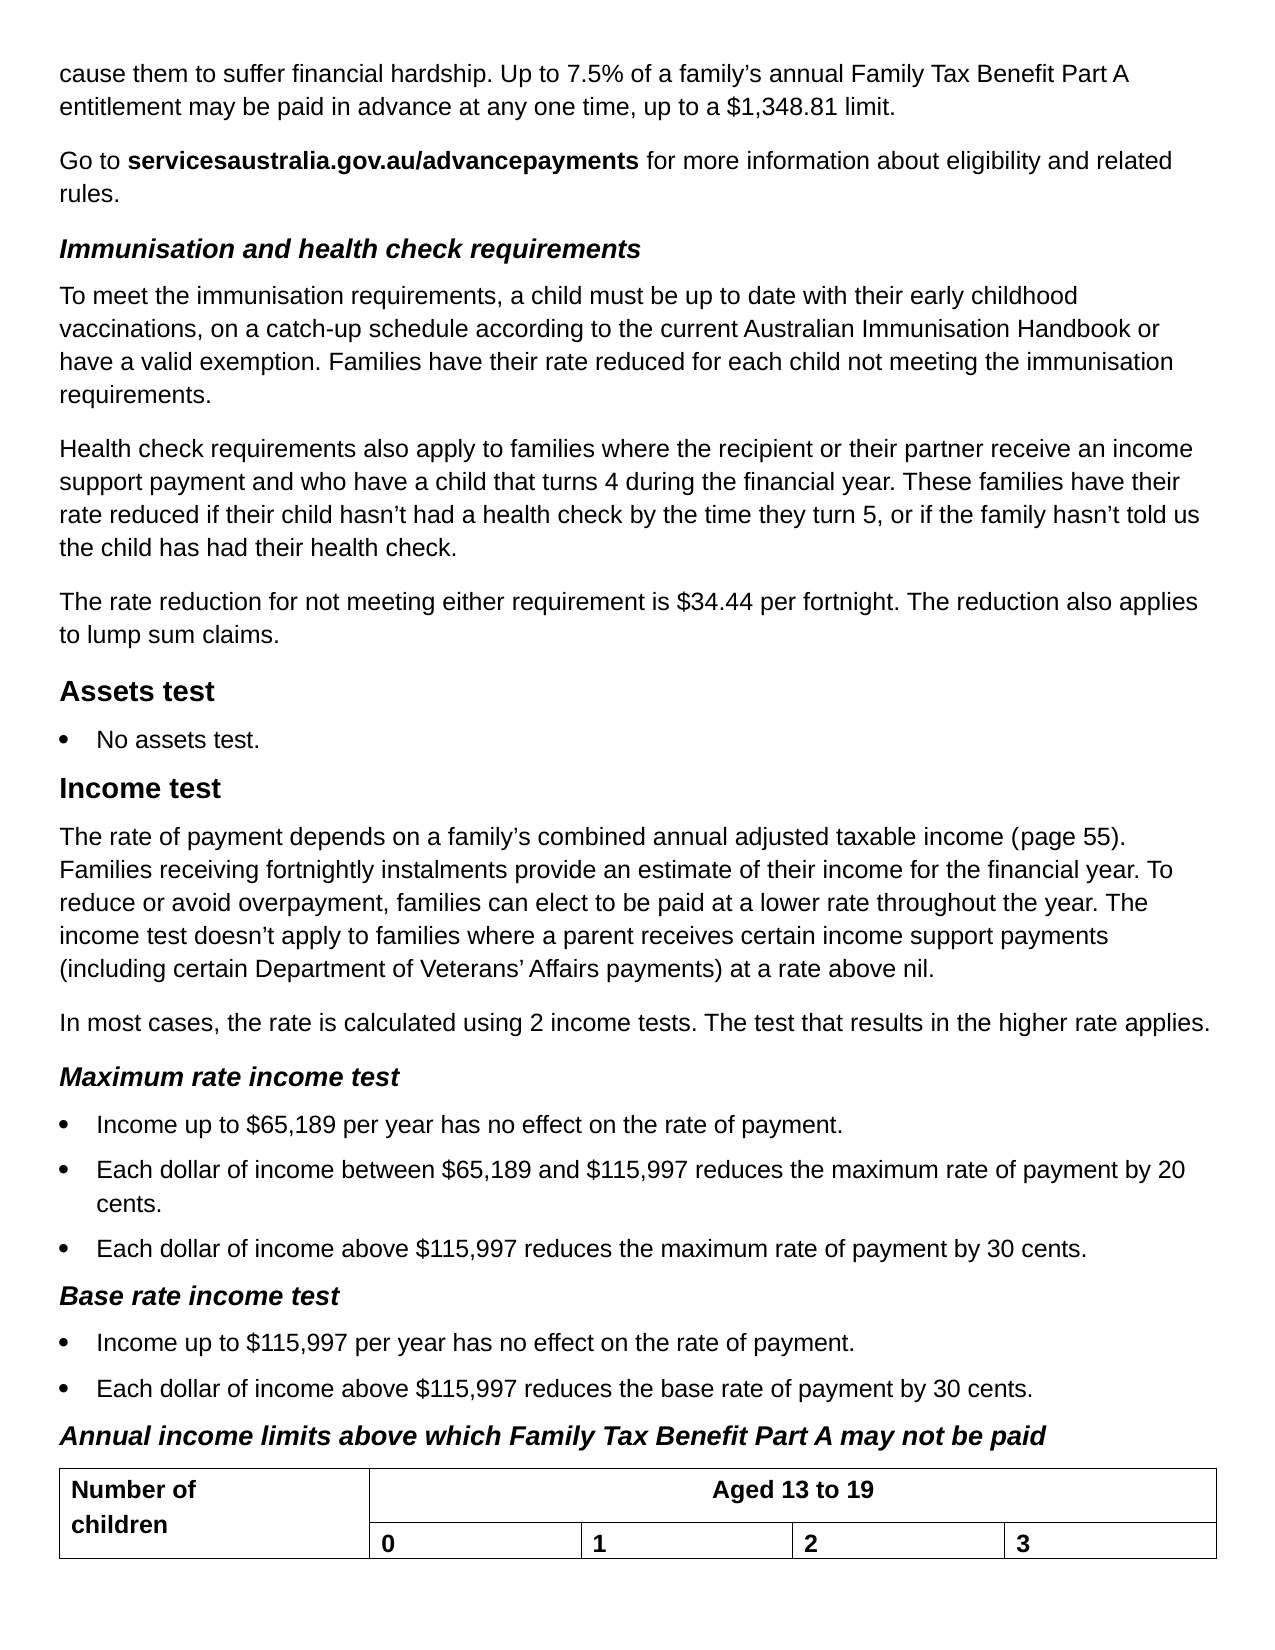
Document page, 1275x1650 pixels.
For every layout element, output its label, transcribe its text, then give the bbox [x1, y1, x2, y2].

list Each dollar of income above $115,997 reduces the base rate of payment by 30 cents. [59, 1374, 1216, 1403]
list No assets test. [59, 725, 1216, 754]
text Go to servicesaustralia.gov.au/advancepayments for more information about eligibility and related rules. [59, 146, 1216, 208]
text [59, 59, 1216, 121]
subtitle Base rate income test [59, 1280, 1216, 1311]
subtitle Annual income limits above which Family Tax Benefit Part A may not be paid [59, 1419, 1216, 1451]
table_cell 2 [793, 1523, 1004, 1558]
text Health check requirements also apply to families where the recipient or their partner receive an income support payment and who have a child that turns 4 during the financial year. These families have their rate reduced if their child hasn’t had a health check by the time they turn 5, or if the family hasn’t told us the child has had their health check. [59, 434, 1216, 562]
text The rate reduction for not meeting either requirement is $34.44 per fortnight. The reduction also applies to lump sum claims. [59, 587, 1216, 649]
subtitle Assets test [59, 674, 1216, 707]
table_cell 1 [582, 1523, 792, 1558]
table_header Aged 13 to 19 [370, 1469, 1216, 1522]
subtitle Immunisation and health check requirements [59, 233, 1216, 264]
list Each dollar of income above $115,997 reduces the maximum rate of payment by 30 cents. [59, 1234, 1216, 1263]
list Income up to $65,189 per year has no effect on the rate of payment. [59, 1110, 1216, 1139]
subtitle Maximum rate income test [59, 1061, 1216, 1093]
list Each dollar of income between $65,189 and $115,997 reduces the maximum rate of payment by 20 cents. [59, 1156, 1216, 1217]
text In most cases, the rate is calculated using 2 income tests. The test that results in the higher rate applies. [59, 1008, 1216, 1036]
text The rate of payment depends on a family’s combined annual adjusted taxable income (page 55). Families receiving fortnightly instalments provide an estimate of their income for the financial year. To reduce or avoid overpayment, families can elect to be paid at a lower rate throughout the year. The income test doesn’t apply to families where a parent receives certain income support payments (including certain Department of Veterans’ Affairs payments) at a rate above nil. [59, 822, 1216, 982]
list Income up to $115,997 per year has no effect on the rate of payment. [59, 1328, 1216, 1357]
table_cell 0 [370, 1523, 581, 1558]
text To meet the immunisation requirements, a child must be up to date with their early childhood vaccinations, on a catch-up schedule according to the current Australian Immunisation Handbook or have a valid exemption. Families have their rate reduced for each child not meeting the immunisation requirements. [59, 281, 1216, 409]
table_cell 3 [1005, 1523, 1216, 1558]
table_header Number of children [60, 1469, 369, 1558]
subtitle Income test [59, 771, 1216, 804]
